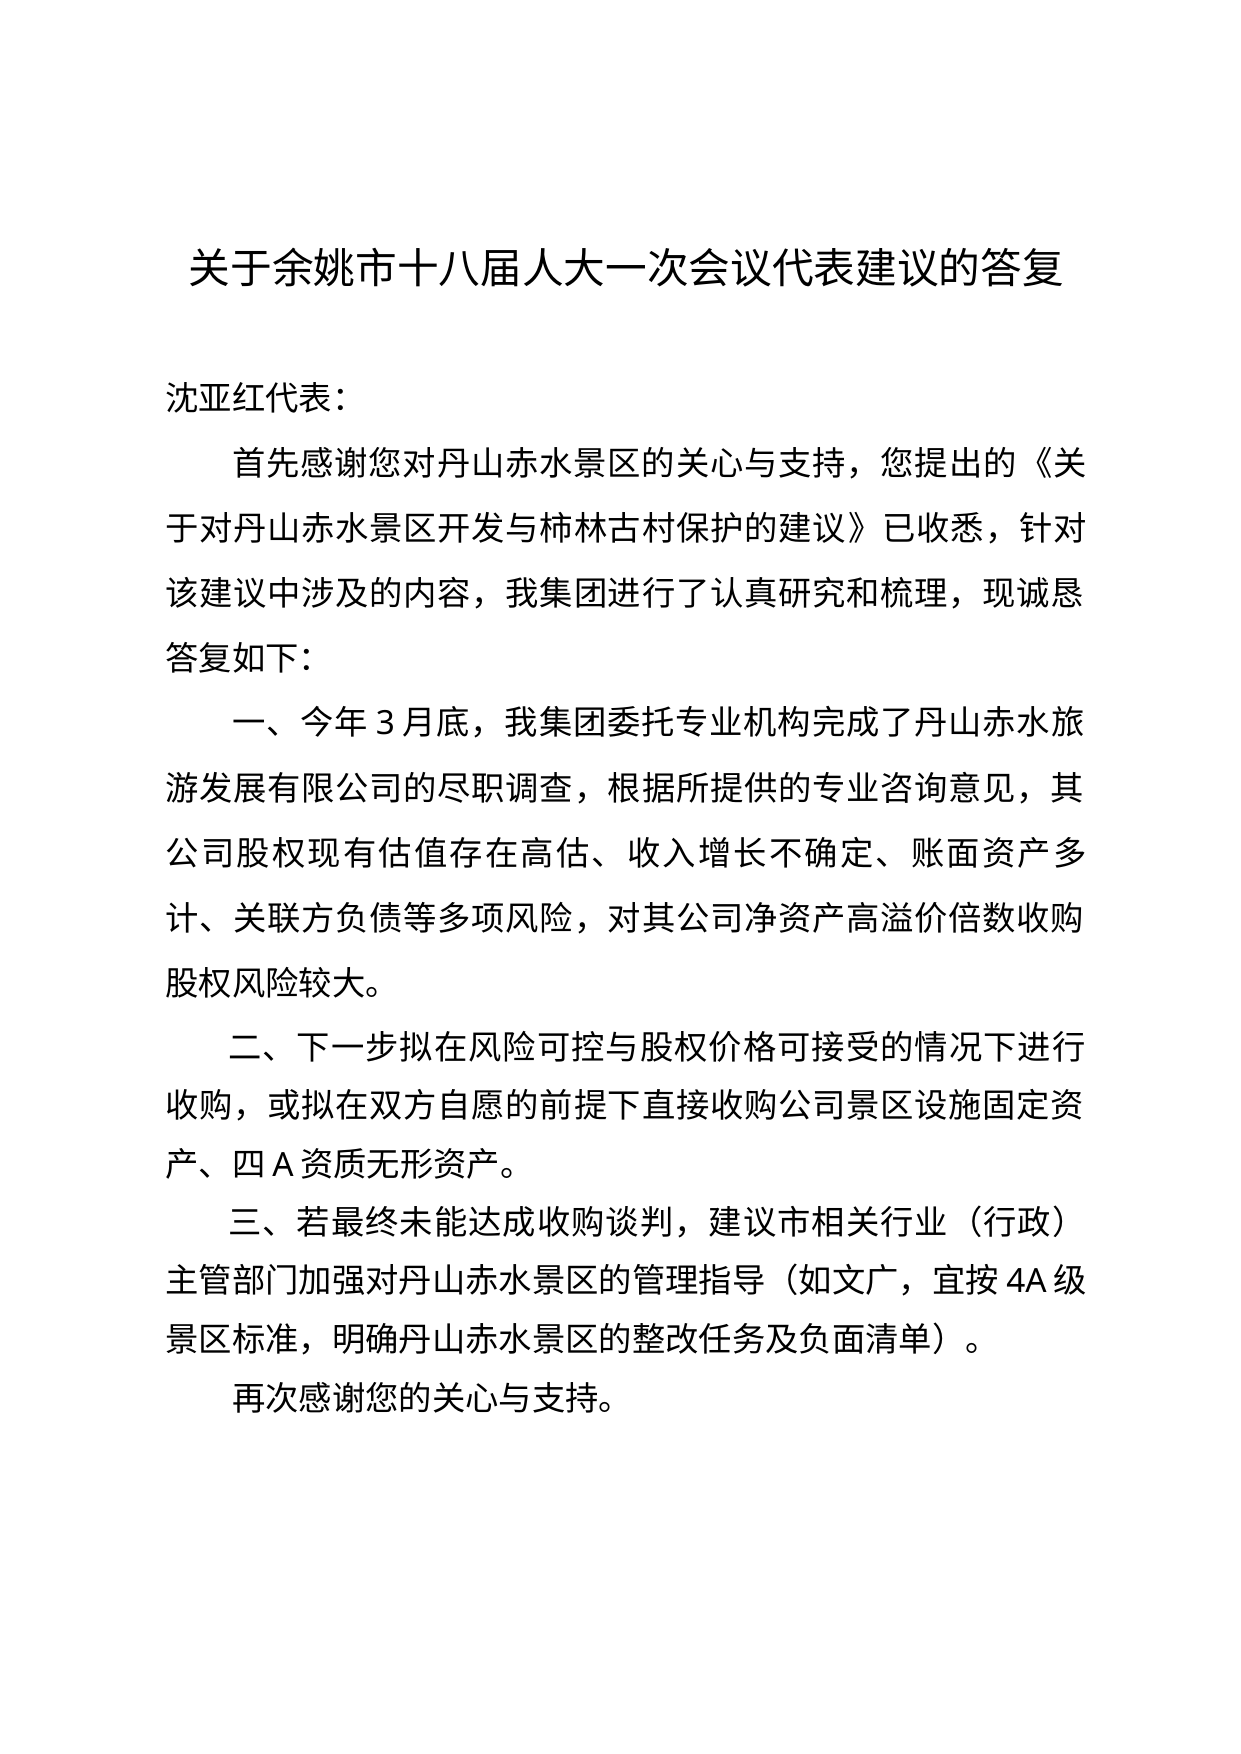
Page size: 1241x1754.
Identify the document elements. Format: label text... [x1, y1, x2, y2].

text 首先感谢您对丹山赤水景区的关心与支持，您提出的《关于对丹山赤水景区开发与柿林古村保护的建议》已收悉，针对该建议中涉及的内容，我集团进行了认真研究和梳理，现诚恳答复如下： [165, 428, 1087, 688]
list 再次感谢您的关心与支持。 [165, 1363, 1087, 1428]
text 沈亚红代表： [165, 363, 1087, 428]
text 三、若最终未能达成收购谈判，建议市相关行业（行政）主管部门加强对丹山赤水景区的管理指导（如文广，宜按4A级景区标准，明确丹山赤水景区的整改任务及负面清单）。 [165, 1188, 1087, 1363]
text 二、下一步拟在风险可控与股权价格可接受的情况下进行收购，或拟在双方自愿的前提下直接收购公司景区设施固定资产、四A资质无形资产。 [165, 1013, 1087, 1188]
text 关于余姚市十八届人大一次会议代表建议的答复 [165, 233, 1087, 298]
list 一、今年3月底，我集团委托专业机构完成了丹山赤水旅游发展有限公司的尽职调查，根据所提供的专业咨询意见，其公司股权现有估值存在高估、收入增长不确定、账面资产多计、关联方负债等多项风险，对其公司净资产高溢价倍数收购股权风险较大。 [165, 688, 1087, 1013]
